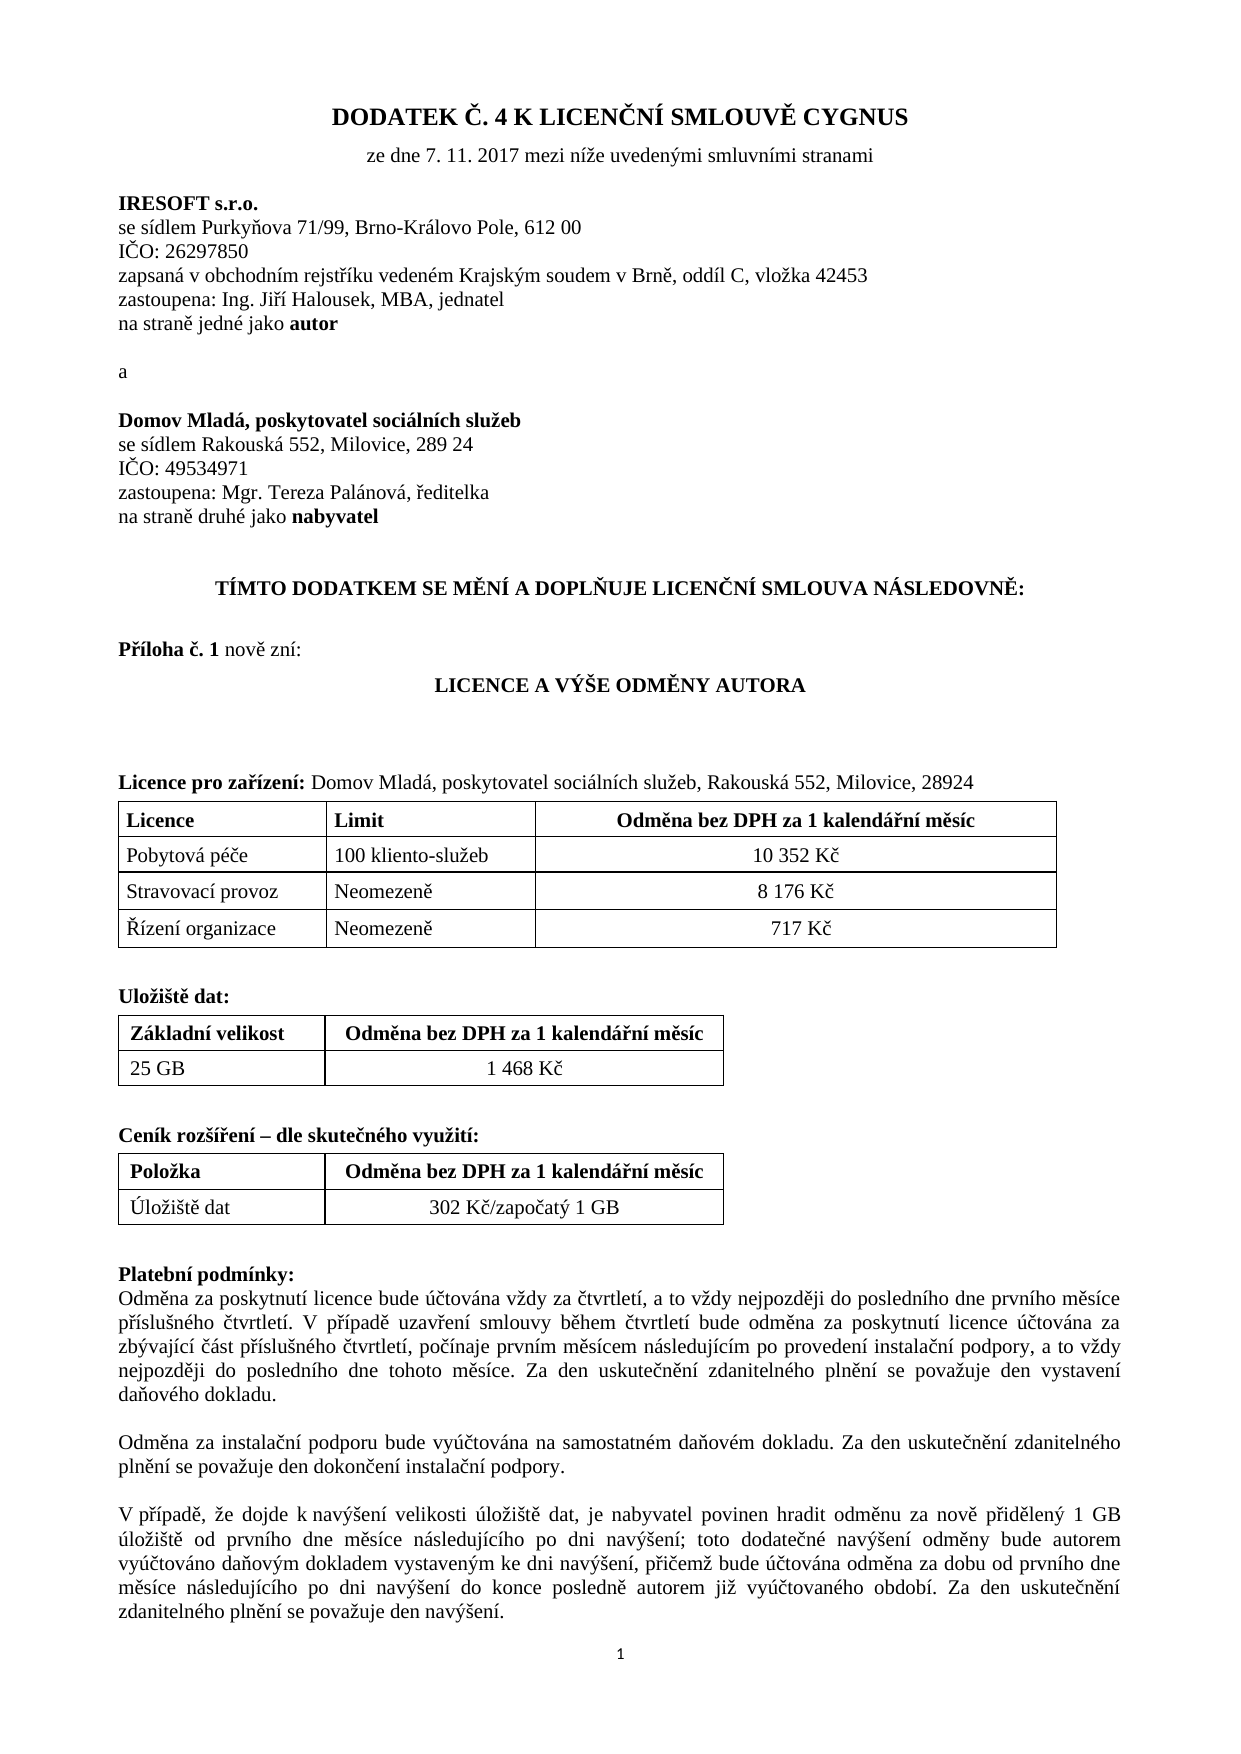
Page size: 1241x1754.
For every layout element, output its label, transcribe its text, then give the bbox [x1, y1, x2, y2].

text Platební podmínky: [118, 1262, 1122, 1286]
table_cell Neomezeně [327, 873, 535, 909]
text Odměna za poskytnutí licence bude účtována vždy za čtvrtletí, a to vždy nejpozději do posledního dne prvního měsíce příslušného čtvrtletí. V případě uzavření smlouvy během čtvrtletí bude odměna za poskytnutí licence účtována za zbývající část příslušného čtvrtletí, počínaje prvním měsícem následujícím po provedení instalační podpory, a to vždy nejpozději do posledního dne tohoto měsíce. Za den uskutečnění zdanitelného plnění se považuje den vystavení daňového dokladu. [118, 1286, 1122, 1406]
text ze dne 7. 11. 2017 mezi níže uvedenými smluvními stranami [118, 143, 1122, 167]
table_cell Stravovací provoz [119, 873, 326, 909]
table_cell 25 GB [119, 1051, 324, 1085]
table_header Limit [327, 802, 535, 836]
table_header Položka [119, 1154, 324, 1189]
text Dodatek č. 4 k licenční smlouvě CYGNUS [118, 102, 1122, 130]
text IČO: 26297850 [118, 239, 1122, 263]
text se sídlem Purkyňova 71/99, Brno-Královo Pole, 612 00 [118, 215, 1122, 239]
text V případě, že dojde k navýšení velikosti úložiště dat, je nabyvatel povinen hradit odměnu za nově přidělený 1 GB úložiště od prvního dne měsíce následujícího po dni navýšení; toto dodatečné navýšení odměny bude autorem vyúčtováno daňovým dokladem vystaveným ke dni navýšení, přičemž bude účtována odměna za dobu od prvního dne měsíce následujícího po dni navýšení do konce posledně autorem již vyúčtovaného období. Za den uskutečnění zdanitelného plnění se považuje den navýšení. [118, 1502, 1122, 1623]
text Licence pro zařízení: Domov Mladá, poskytovatel sociálních služeb, Rakouská 552, Milovice, 28924 [118, 770, 1122, 794]
table_header Základní velikost [119, 1016, 324, 1050]
text Příloha č. 1 nově zní: [118, 637, 1122, 661]
text IČO: 49534971 [118, 456, 1122, 480]
table_header Odměna bez DPH za 1 kalendářní měsíc [536, 802, 1056, 836]
table_header Odměna bez DPH za 1 kalendářní měsíc [326, 1016, 723, 1050]
text zapsaná v obchodním rejstříku vedeném Krajským soudem v Brně, oddíl C, vložka 42453 [118, 263, 1122, 287]
text Uložiště dat: [118, 984, 1122, 1008]
table_cell 302 Kč/započatý 1 GB [326, 1190, 723, 1224]
table_cell 10 352 Kč [536, 837, 1056, 871]
text zastoupena: Mgr. Tereza Palánová, ředitelka [118, 480, 1122, 504]
table_cell 100 kliento-služeb [327, 837, 535, 871]
text LICENCE A výše odměny autora [118, 673, 1122, 697]
table_cell 1 468 Kč [326, 1051, 723, 1085]
text Domov Mladá, poskytovatel sociálních služeb [118, 407, 1122, 432]
table_header Odměna bez DPH za 1 kalendářní měsíc [326, 1154, 723, 1189]
table_cell Pobytová péče [119, 837, 326, 871]
text zastoupena: Ing. Jiří Halousek, MBA, jednatel [118, 287, 1122, 311]
text se sídlem Rakouská 552, Milovice, 289 24 [118, 432, 1122, 456]
text IRESOFT s.r.o. [118, 191, 1122, 215]
table_header Licence [119, 802, 326, 836]
table_cell Úložiště dat [119, 1190, 324, 1224]
text Ceník rozšíření – dle skutečného využití: [118, 1123, 1122, 1147]
text Tímto dodatkem se mění a doplňuje licenční smlouva následovně: [118, 576, 1122, 600]
text Odměna za instalační podporu bude vyúčtována na samostatném daňovém dokladu. Za den uskutečnění zdanitelného plnění se považuje den dokončení instalační podpory. [118, 1430, 1122, 1478]
text na straně druhé jako nabyvatel [118, 504, 1122, 528]
table_cell 8 176 Kč [536, 873, 1056, 909]
table_cell Neomezeně [327, 910, 535, 947]
table_cell Řízení organizace [119, 910, 326, 947]
text a [118, 359, 1122, 383]
text na straně jedné jako autor [118, 311, 1122, 335]
table_cell 717 Kč [536, 910, 1056, 947]
